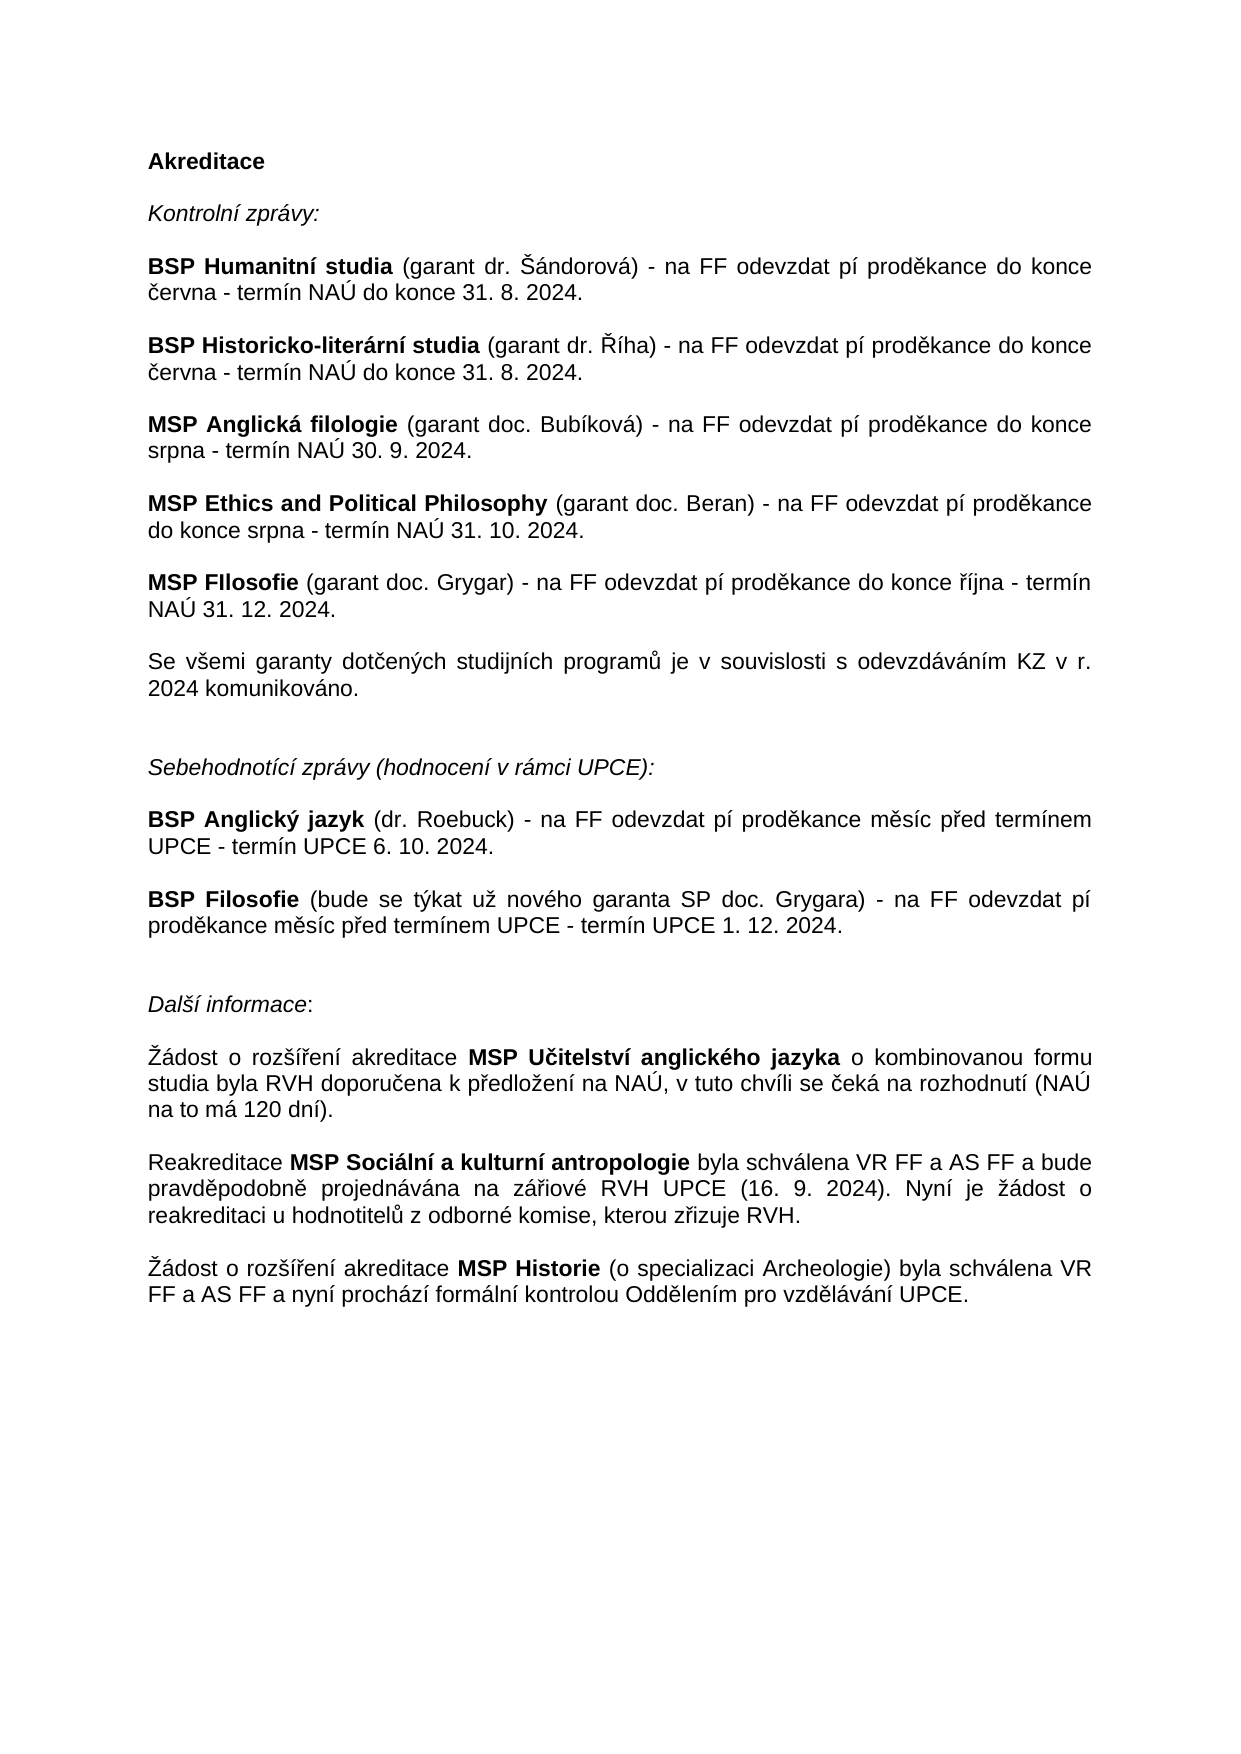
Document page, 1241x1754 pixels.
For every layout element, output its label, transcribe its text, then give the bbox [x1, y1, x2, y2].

text Žádost o rozšíření akreditace MSP Učitelství anglického jazyka o kombinovanou formu studia byla RVH doporučena k předložení na NAÚ, v tuto chvíli se čeká na rozhodnutí (NAÚ na to má 120 dní). [148, 1044, 1093, 1123]
text MSP Anglická filologie (garant doc. Bubíková) - na FF odevzdat pí proděkance do konce srpna - termín NAÚ 30. 9. 2024. [148, 411, 1093, 464]
text Žádost o rozšíření akreditace MSP Historie (o specializaci Archeologie) byla schválena VR FF a AS FF a nyní prochází formální kontrolou Oddělením pro vzdělávání UPCE. [148, 1254, 1093, 1307]
text BSP Humanitní studia (garant dr. Šándorová) - na FF odevzdat pí proděkance do konce června - termín NAÚ do konce 31. 8. 2024. [148, 227, 1093, 306]
text Sebehodnotící zprávy (hodnocení v rámci UPCE): [148, 754, 1093, 780]
text Akreditace [148, 148, 1093, 174]
text Kontrolní zprávy: [148, 200, 1093, 227]
text Se všemi garanty dotčených studijních programů je v souvislosti s odevzdáváním KZ v r. 2024 komunikováno. [148, 648, 1093, 701]
text MSP Ethics and Political Philosophy (garant doc. Beran) - na FF odevzdat pí proděkance do konce srpna - termín NAÚ 31. 10. 2024. [148, 464, 1093, 543]
text BSP Historicko-literární studia (garant dr. Říha) - na FF odevzdat pí proděkance do konce června - termín NAÚ do konce 31. 8. 2024. [148, 332, 1093, 385]
text BSP Anglický jazyk (dr. Roebuck) - na FF odevzdat pí proděkance měsíc před termínem UPCE - termín UPCE 6. 10. 2024. [148, 780, 1093, 859]
text BSP Filosofie (bude se týkat už nového garanta SP doc. Grygara) - na FF odevzdat pí proděkance měsíc před termínem UPCE - termín UPCE 1. 12. 2024. [148, 859, 1093, 938]
text Reakreditace MSP Sociální a kulturní antropologie byla schválena VR FF a AS FF a bude pravděpodobně projednávána na zářiové RVH UPCE (16. 9. 2024). Nyní je žádost o reakreditaci u hodnotitelů z odborné komise, kterou zřizuje RVH. [148, 1149, 1093, 1228]
text Další informace: [148, 991, 1093, 1017]
text MSP FIlosofie (garant doc. Grygar) - na FF odevzdat pí proděkance do konce října - termín NAÚ 31. 12. 2024. [148, 543, 1093, 622]
